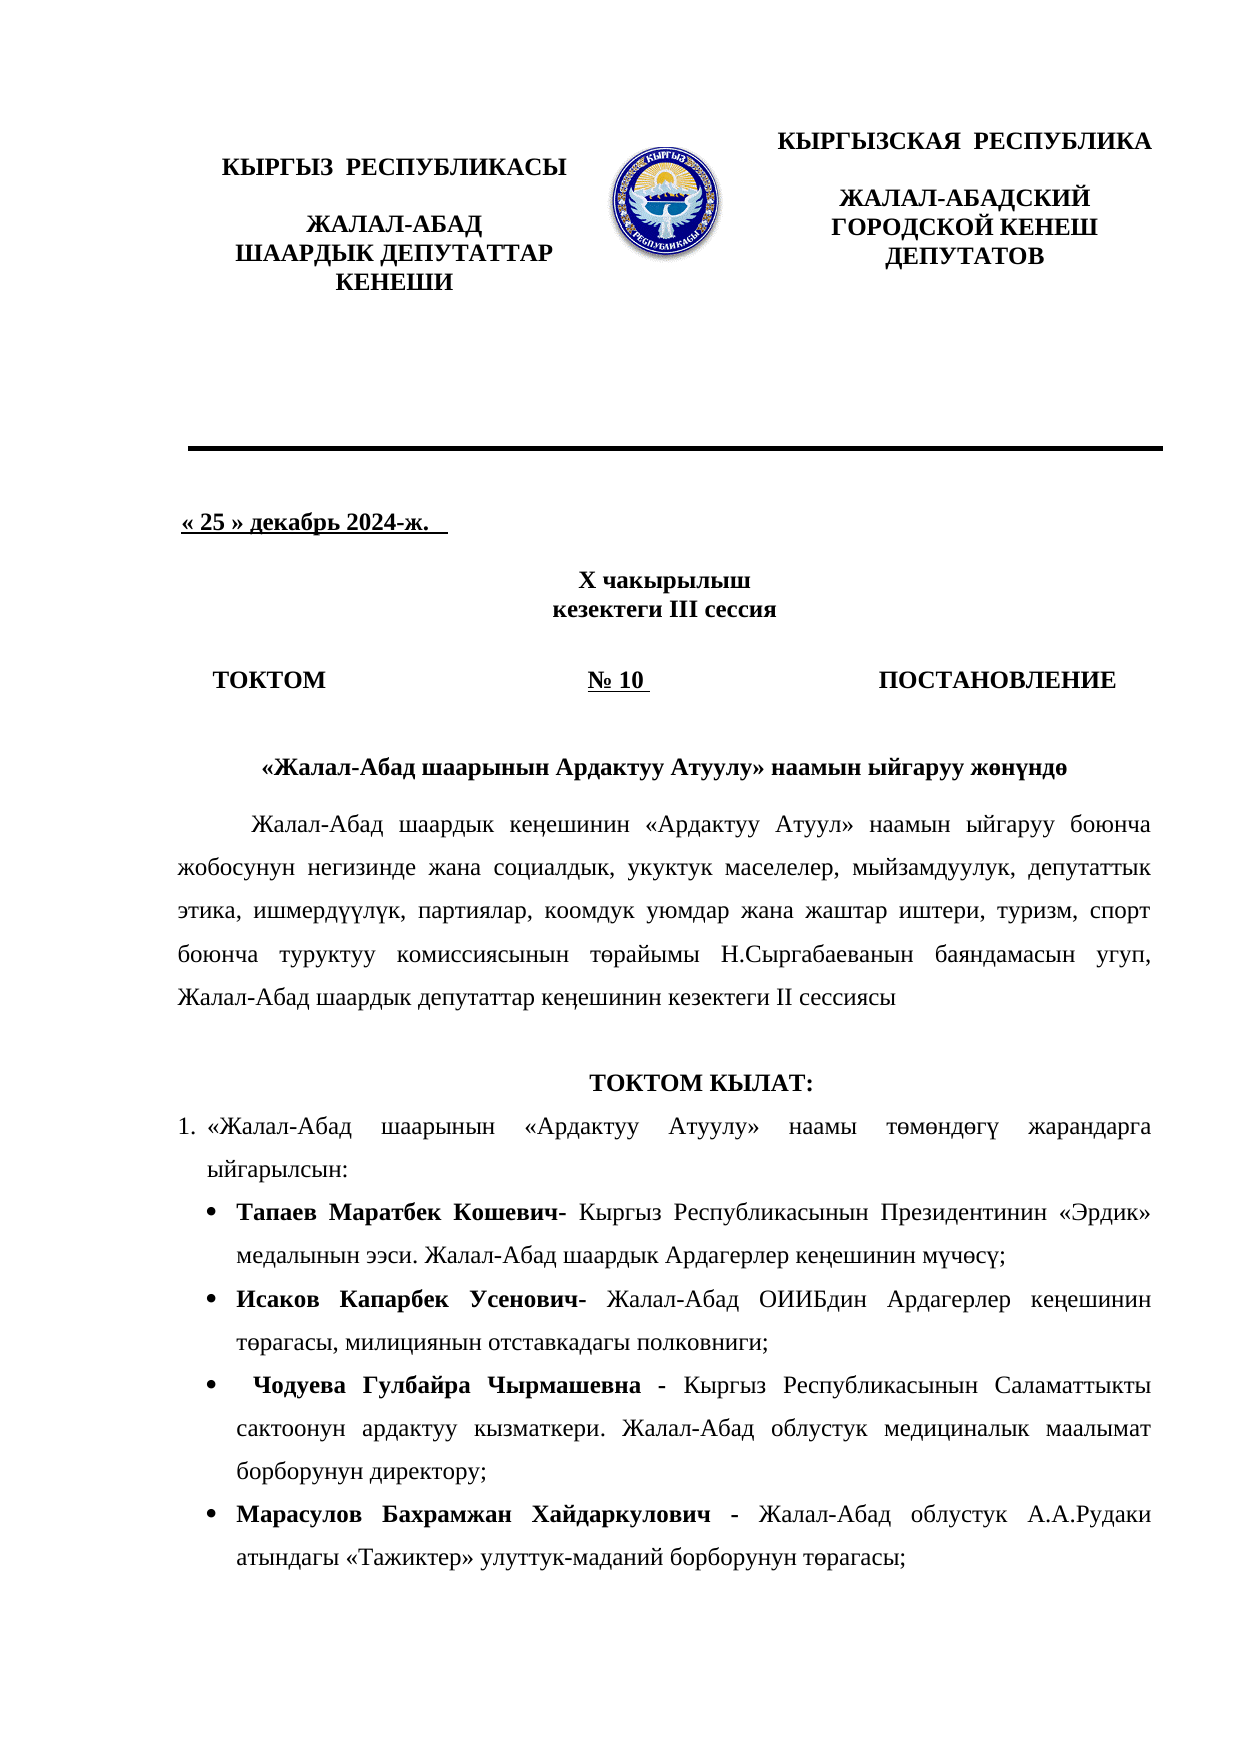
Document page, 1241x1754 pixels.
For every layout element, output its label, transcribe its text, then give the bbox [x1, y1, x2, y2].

list Чодуева Гулбайра Чырмашевна - Кыргыз Республикасынын Саламаттыкты сактоонун ардактуу кызматкери. Жалал-Абад облустук медициналык маалымат борборунун директору; [207, 1370, 1152, 1485]
text «Жалал-Абад шаарынын Ардактуу Атуулу» наамын ыйгаруу жөнүндө [177, 752, 1152, 781]
picture [606, 147, 724, 266]
text X чакырылыш [177, 565, 1152, 594]
list Тапаев Маратбек Кошевич- Кыргыз Республикасынын Президентинин «Эрдик» медалынын ээси. Жалал-Абад шаардык Ардагерлер кеңешинин мүчөсү; [207, 1197, 1152, 1269]
text ТОКТОМ КЫЛАТ: [177, 1068, 1152, 1097]
text ТОКТОМ № 10 ПОСТАНОВЛЕНИЕ [177, 666, 1152, 694]
list «Жалал-Абад шаарынын «Ардактуу Атуулу» наамы төмөндөгү жарандарга ыйгарылсын: [177, 1111, 1152, 1183]
text Жалал-Абад шаардык кеӊешинин «Ардактуу Атуул» наамын ыйгаруу боюнча жобосунун негизинде жана социалдык, укуктук маселелер, мыйзамдуулук, депутаттык этика, ишмердүүлүк, партиялар, коомдук уюмдар жана жаштар иштери, туризм, спорт боюнча туруктуу комиссиясынын төрайымы Н.Сыргабаеванын баяндамасын угуп, Жалал-Абад шаардык депутаттар кеӊешинин кезектеги II сессиясы [177, 809, 1152, 1011]
list Марасулов Бахрамжан Хайдаркулович - Жалал-Абад облустук А.А.Рудаки атындагы «Тажиктер» улуттук-маданий борборунун төрагасы; [207, 1499, 1152, 1571]
list Исаков Капарбек Усенович- Жалал-Абад ОИИБдин Ардагерлер кеңешинин төрагасы, милициянын отставкадагы полковниги; [207, 1284, 1152, 1356]
text кезектеги III сессия [177, 594, 1152, 622]
text « 25 » декабрь 2024-ж. [181, 507, 1152, 536]
